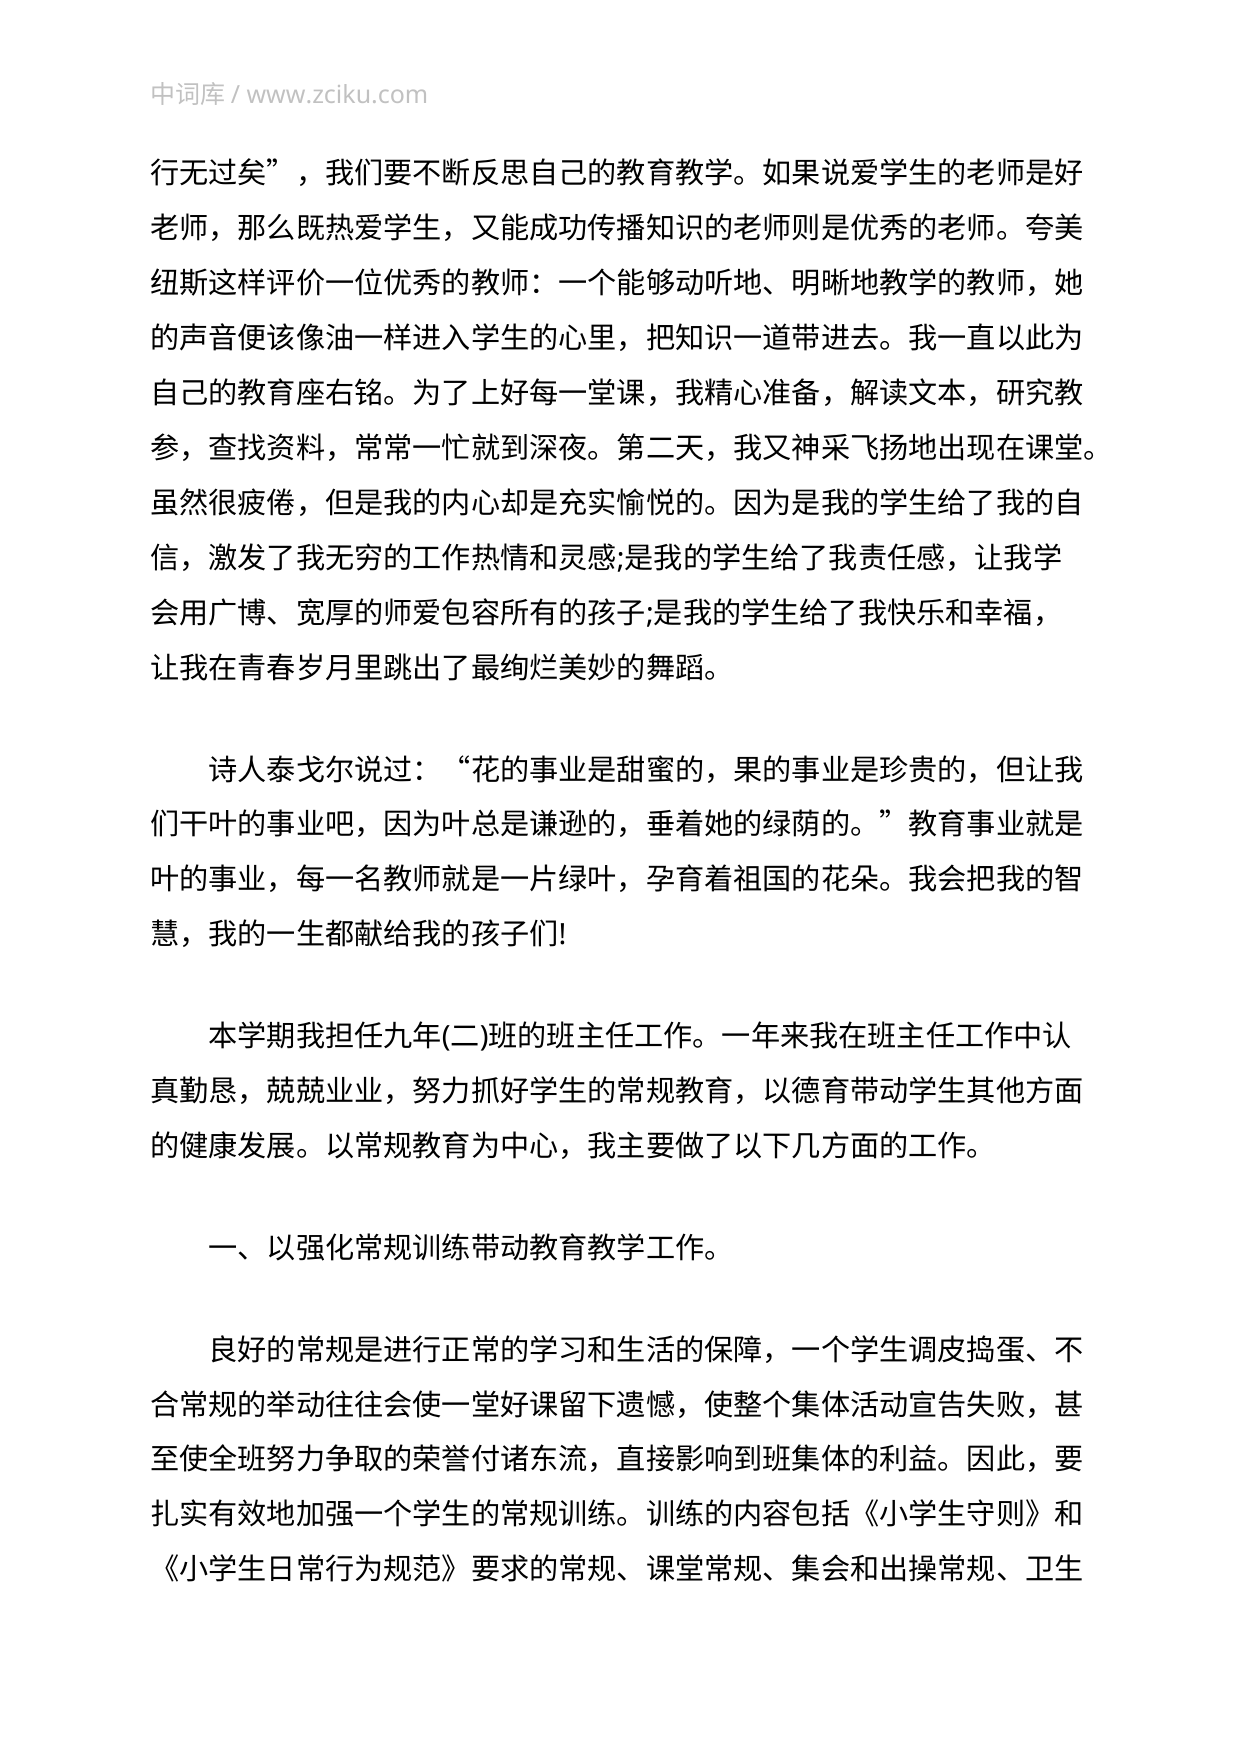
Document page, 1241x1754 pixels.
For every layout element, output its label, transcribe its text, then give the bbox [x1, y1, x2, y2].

text 一、以强化常规训练带动教育教学工作。 [150, 1224, 1090, 1267]
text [150, 1326, 1090, 1588]
text 诗人泰戈尔说过：“花的事业是甜蜜的，果的事业是珍贵的，但让我们干叶的事业吧，因为叶总是谦逊的，垂着她的绿荫的。”教育事业就是叶的事业，每一名教师就是一片绿叶，孕育着祖国的花朵。我会把我的智慧，我的一生都献给我的孩子们! [150, 746, 1090, 953]
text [150, 150, 1090, 687]
text 本学期我担任九年(二)班的班主任工作。一年来我在班主任工作中认真勤恳，兢兢业业，努力抓好学生的常规教育，以德育带动学生其他方面的健康发展。以常规教育为中心，我主要做了以下几方面的工作。 [150, 1013, 1090, 1165]
